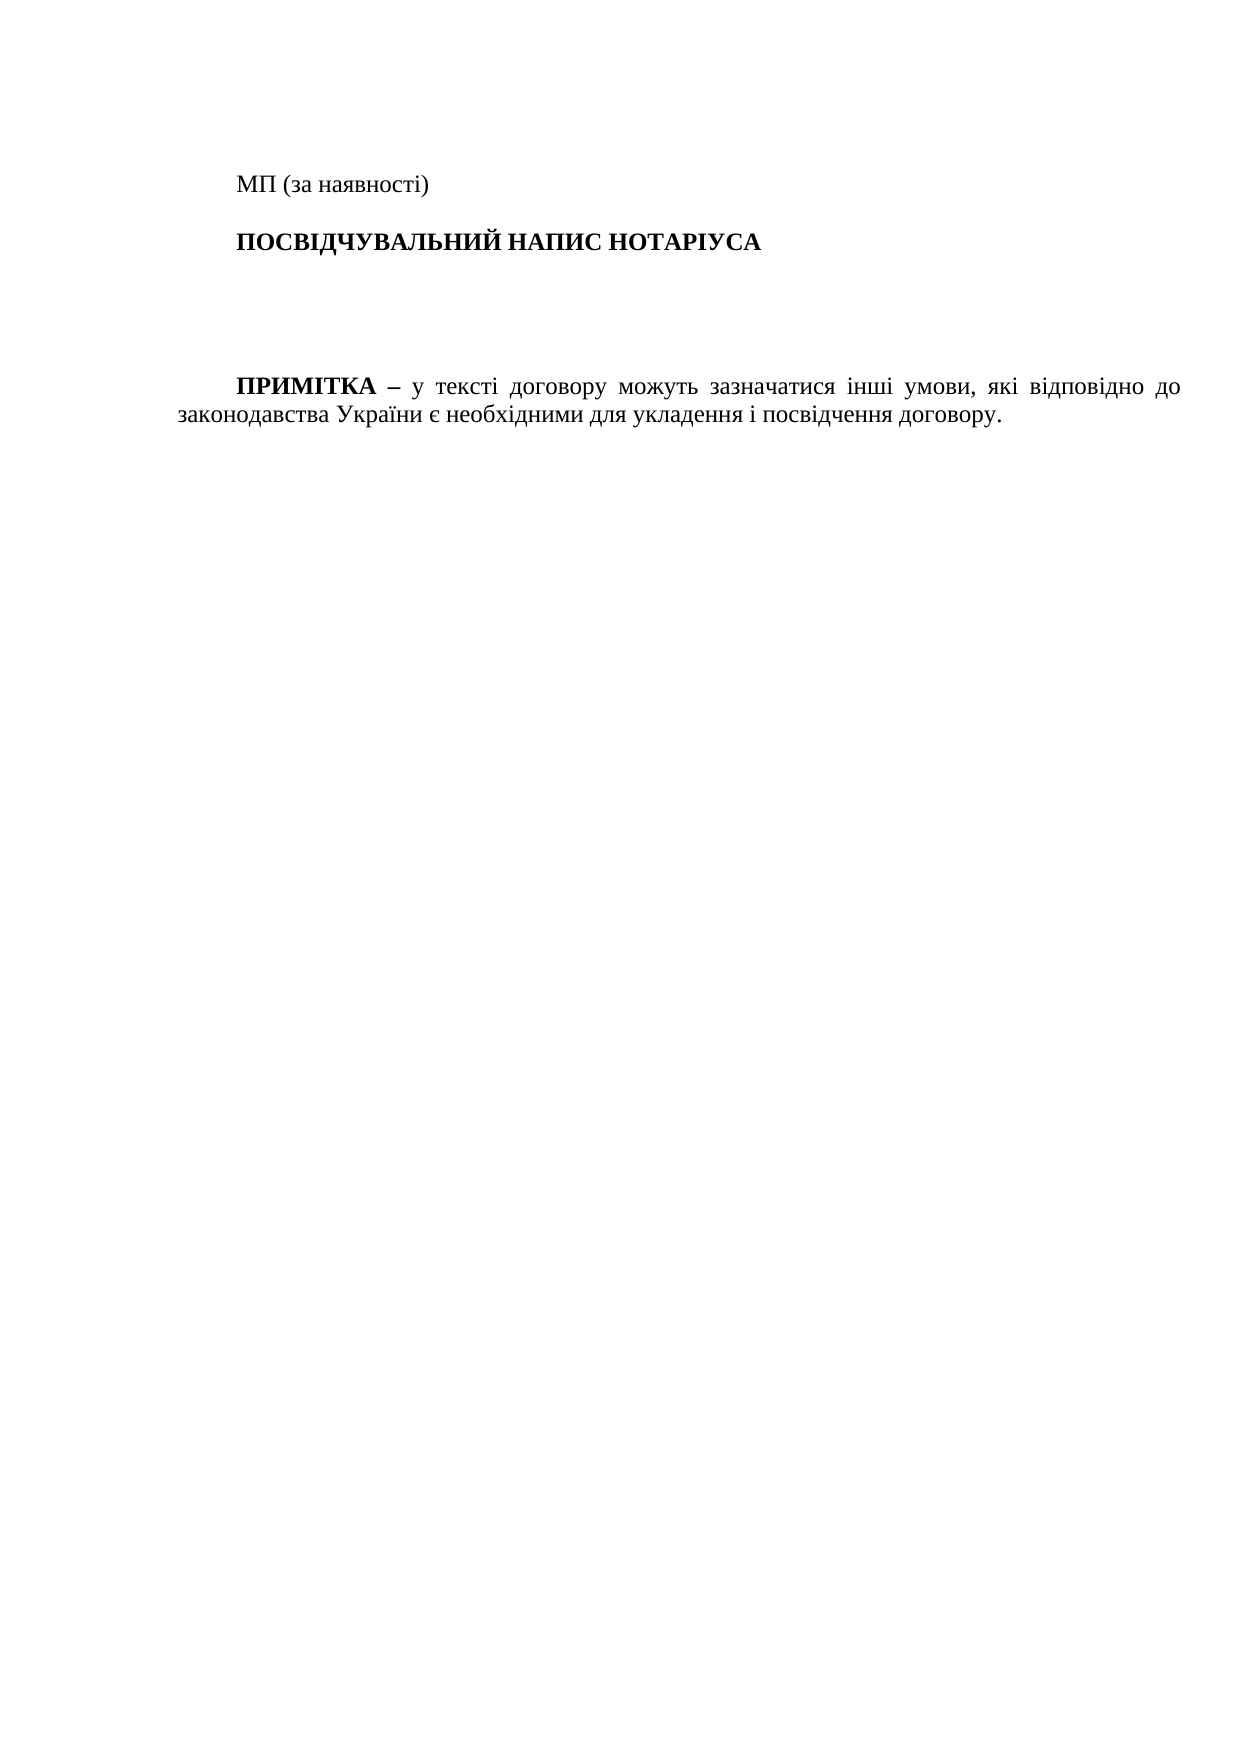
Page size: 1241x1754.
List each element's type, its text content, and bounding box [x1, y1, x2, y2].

text ПРИМІТКА – у тексті договору можуть зазначатися інші умови, які відповідно до законодавства України є необхідними для укладення і посвідчення договору. [177, 371, 1181, 428]
text ПОСВІДЧУВАЛЬНИЙ НАПИС НОТАРІУСА [177, 227, 1181, 256]
text МП (за наявності) [177, 169, 1181, 198]
